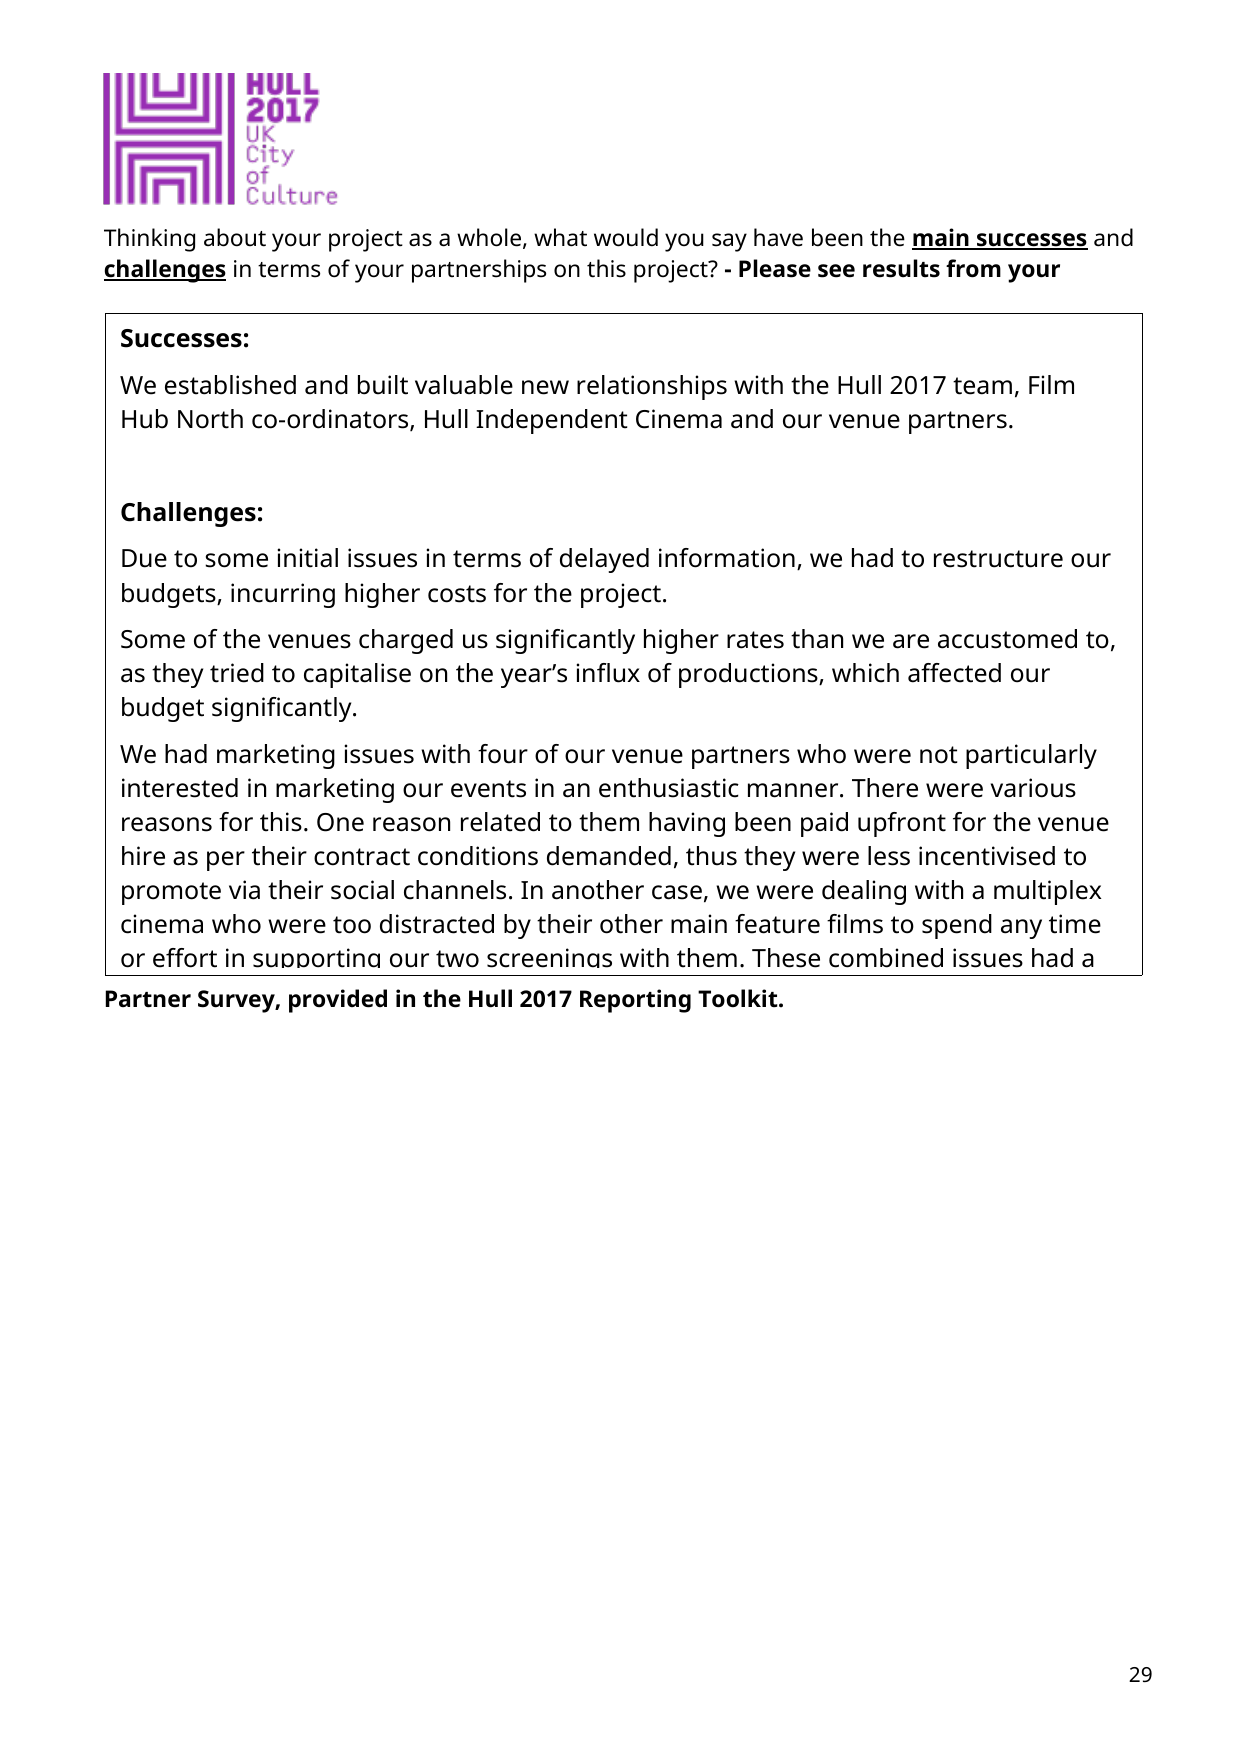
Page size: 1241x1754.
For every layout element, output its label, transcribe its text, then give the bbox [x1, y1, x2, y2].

text Thinking about your project as a whole, what would you say have been the main successes and challenges in terms of your partnerships on this project? - Please see results from your Partner Survey, provided in the Hull 2017 Reporting Toolkit. [103, 222, 1152, 1014]
